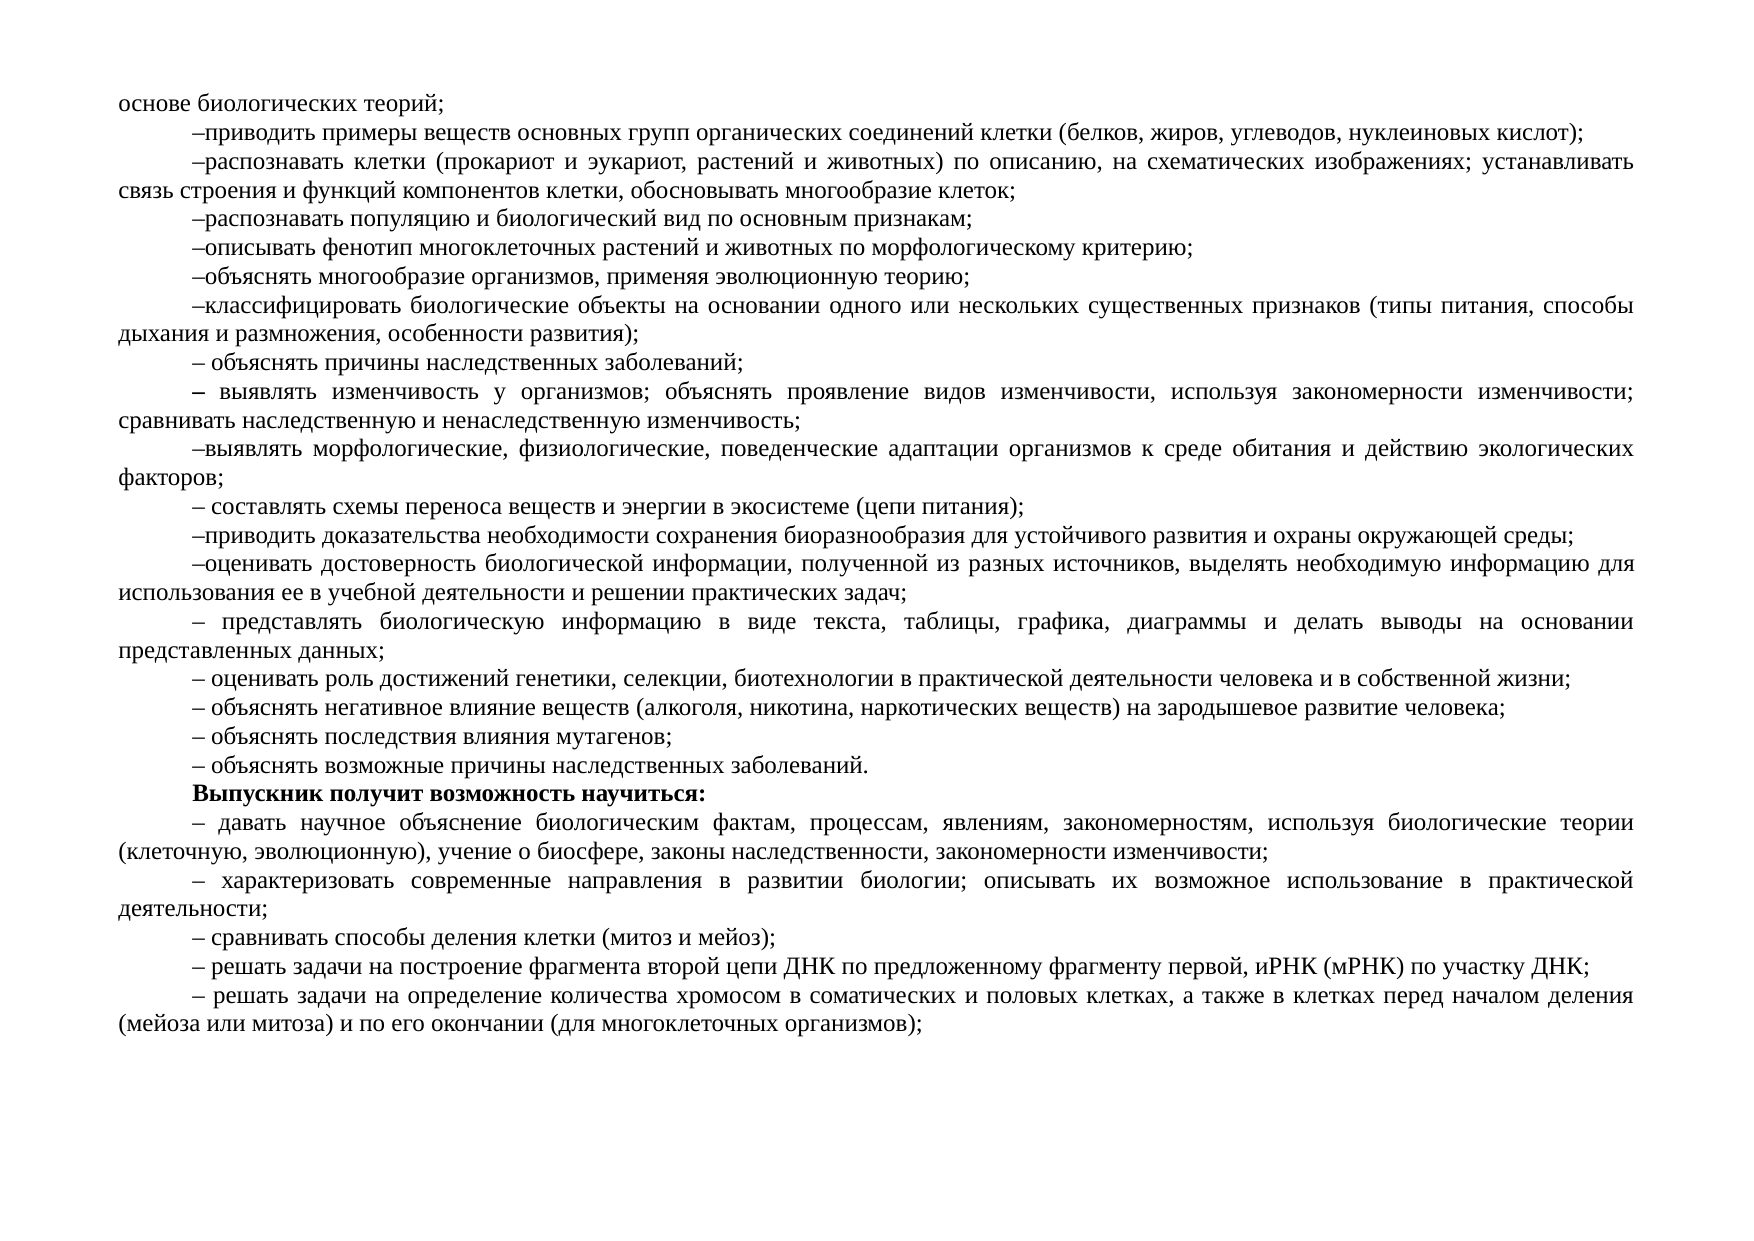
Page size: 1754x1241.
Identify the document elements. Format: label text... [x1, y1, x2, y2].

text – сравнивать способы деления клетки (митоз и мейоз); [118, 922, 1636, 951]
text – объяснять последствия влияния мутагенов; [118, 721, 1636, 750]
text –описывать фенотип многоклеточных растений и животных по морфологическому критерию; [118, 232, 1636, 261]
text –распознавать популяцию и биологический вид по основным признакам; [118, 203, 1636, 232]
text Выпускник получит возможность научиться: [118, 778, 1636, 807]
text –выявлять морфологические, физиологические, поведенческие адаптации организмов к среде обитания и действию экологических факторов; [118, 433, 1636, 491]
text – выявлять изменчивость у организмов; объяснять проявление видов изменчивости, используя закономерности изменчивости; сравнивать наследственную и ненаследственную изменчивость; [118, 376, 1636, 433]
text –классифицировать биологические объекты на основании одного или нескольких существенных признаков (типы питания, способы дыхания и размножения, особенности развития); [118, 290, 1636, 347]
text – давать научное объяснение биологическим фактам, процессам, явлениям, закономерностям, используя биологические теории (клеточную, эволюционную), учение о биосфере, законы наследственности, закономерности изменчивости; [118, 807, 1636, 865]
text – характеризовать современные направления в развитии биологии; описывать их возможное использование в практической деятельности; [118, 865, 1636, 922]
text – объяснять возможные причины наследственных заболеваний. [118, 750, 1636, 778]
text –приводить доказательства необходимости сохранения биоразнообразия для устойчивого развития и охраны окружающей среды; [118, 520, 1636, 548]
text – оценивать роль достижений генетики, селекции, биотехнологии в практической деятельности человека и в собственной жизни; [118, 663, 1636, 692]
text – объяснять негативное влияние веществ (алкоголя, никотина, наркотических веществ) на зародышевое развитие человека; [118, 692, 1636, 721]
text – объяснять причины наследственных заболеваний; [118, 347, 1636, 376]
text –объяснять многообразие организмов, применяя эволюционную теорию; [118, 261, 1636, 290]
text –приводить примеры веществ основных групп органических соединений клетки (белков, жиров, углеводов, нуклеиновых кислот); [118, 117, 1636, 146]
text – составлять схемы переноса веществ и энергии в экосистеме (цепи питания); [118, 491, 1636, 520]
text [118, 88, 1636, 117]
text –оценивать достоверность биологической информации, полученной из разных источников, выделять необходимую информацию для использования ее в учебной деятельности и решении практических задач; [118, 548, 1636, 606]
text – представлять биологическую информацию в виде текста, таблицы, графика, диаграммы и делать выводы на основании представленных данных; [118, 606, 1636, 663]
text – решать задачи на построение фрагмента второй цепи ДНК по предложенному фрагменту первой, иРНК (мРНК) по участку ДНК; [118, 951, 1636, 980]
text –распознавать клетки (прокариот и эукариот, растений и животных) по описанию, на схематических изображениях; устанавливать связь строения и функций компонентов клетки, обосновывать многообразие клеток; [118, 146, 1636, 203]
text – решать задачи на определение количества хромосом в соматических и половых клетках, а также в клетках перед началом деления (мейоза или митоза) и по его окончании (для многоклеточных организмов); [118, 980, 1636, 1037]
